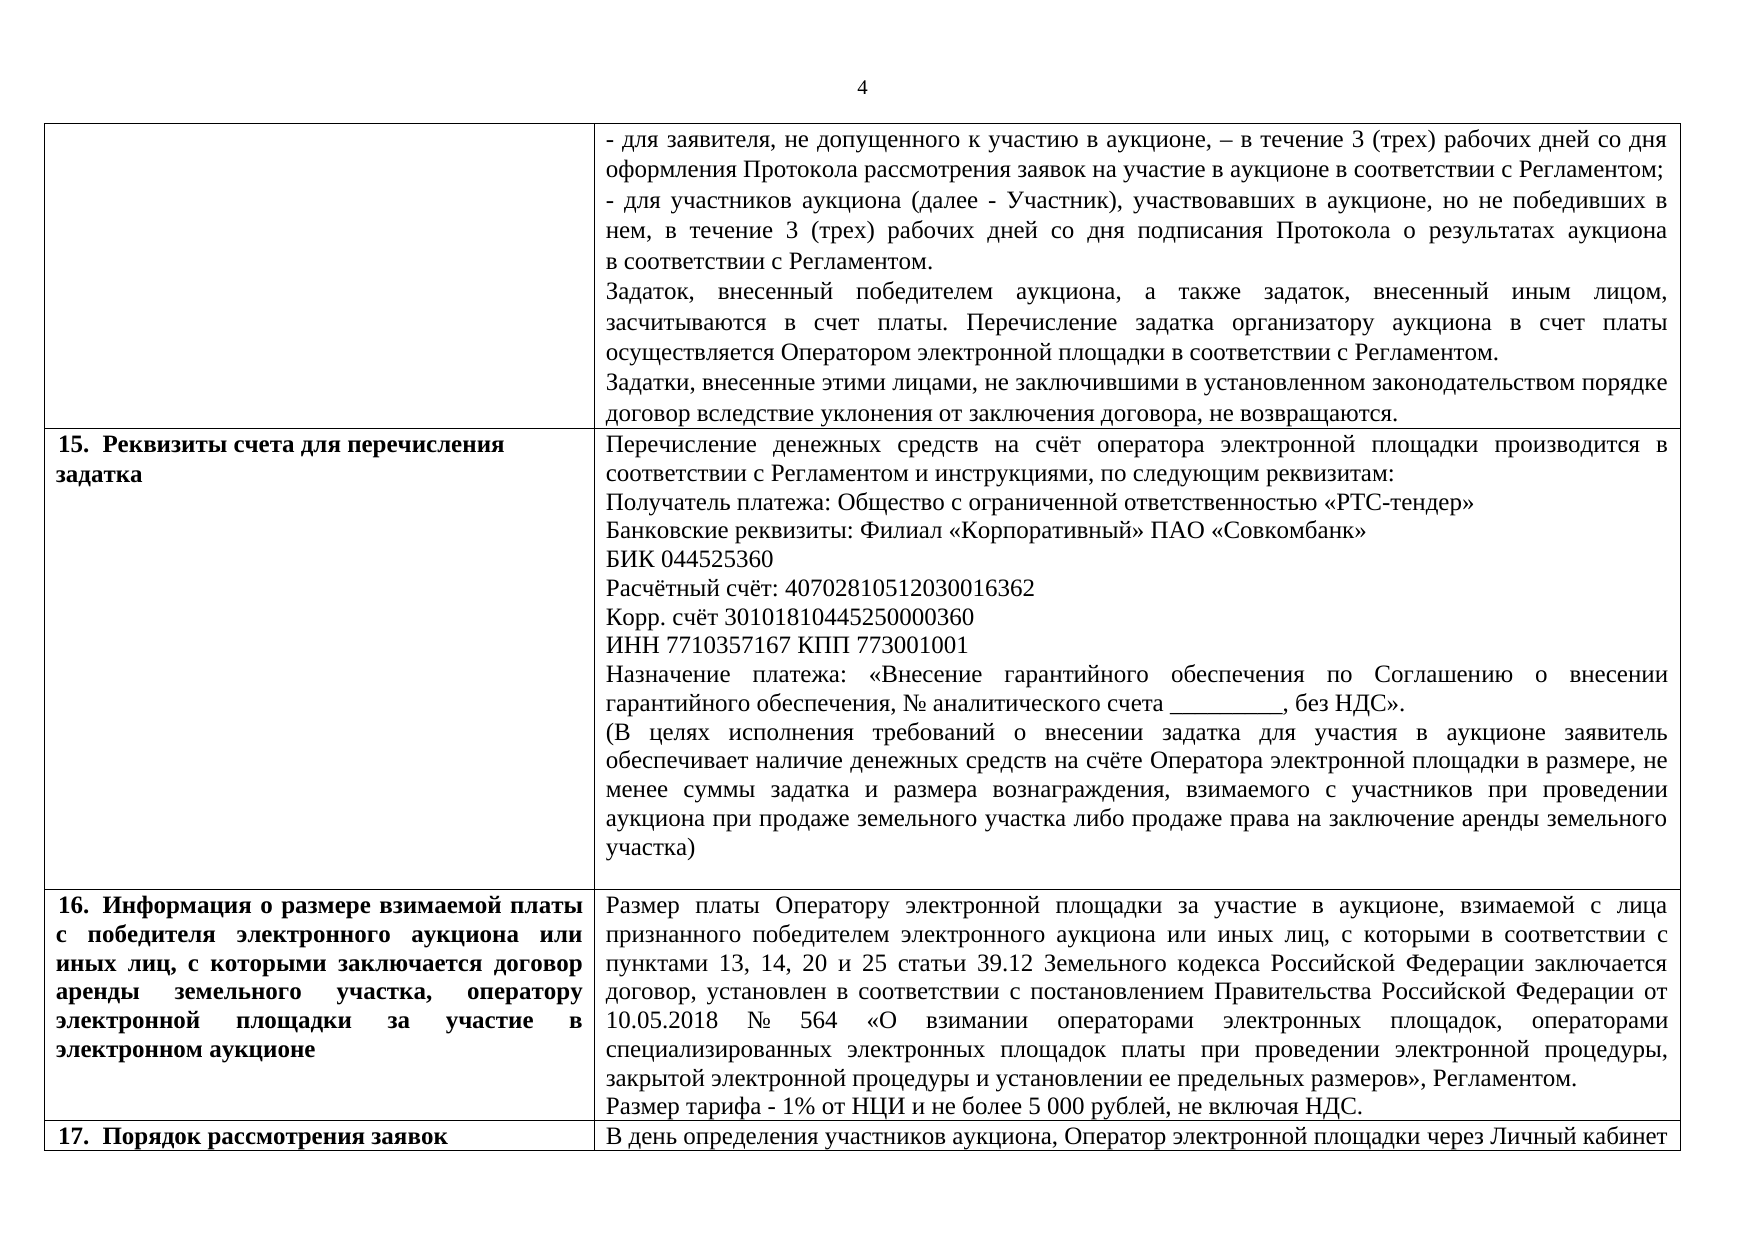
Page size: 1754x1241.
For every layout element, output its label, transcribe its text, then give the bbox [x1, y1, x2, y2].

table_cell Информация о размере взимаемой платы с победителя электронного аукциона или иных лиц, с которыми заключается договор аренды земельного участка, оператору электронной площадки за участие в электронном аукционе [45, 890, 594, 1120]
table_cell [45, 1121, 594, 1150]
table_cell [45, 124, 594, 428]
table_cell Перечисление денежных средств на счёт оператора электронной площадки производится в соответствии с Регламентом и инструкциями, по следующим реквизитам: Получатель платежа: Общество с ограниченной ответственностью «РТС-тендер» Банковские реквизиты: Филиал «Корпоративный» ПАО «Совкомбанк» БИК 044525360 Расчётный счёт: 40702810512030016362 Корр. счёт 30101810445250000360 ИНН 7710357167 КПП 773001001 Назначение платежа: «Внесение гарантийного обеспечения по Соглашению о внесении гарантийного обеспечения, № аналитического счета _________, без НДС». (В целях исполнения требований о внесении задатка для участия в аукционе заявитель обеспечивает наличие денежных средств на счёте Оператора электронной площадки в размере, не менее суммы задатка и размера вознаграждения, взимаемого с участников при проведении аукциона при продаже земельного участка либо продаже права на заключение аренды земельного участка) [595, 429, 1680, 889]
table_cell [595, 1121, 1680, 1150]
table_cell Реквизиты счета для перечисления задатка [45, 429, 594, 889]
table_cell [595, 124, 1680, 428]
table_cell Размер платы Оператору электронной площадки за участие в аукционе, взимаемой с лица признанного победителем электронного аукциона или иных лиц, с которыми в соответствии с пунктами 13, 14, 20 и 25 статьи 39.12 Земельного кодекса Российской Федерации заключается договор, установлен в соответствии с постановлением Правительства Российской Федерации от 10.05.2018 № 564 «О взимании операторами электронных площадок, операторами специализированных электронных площадок платы при проведении электронной процедуры, закрытой электронной процедуры и установлении ее предельных размеров», Регламентом. Размер тарифа - 1% от НЦИ и не более 5 000 рублей, не включая НДС. [595, 890, 1680, 1120]
